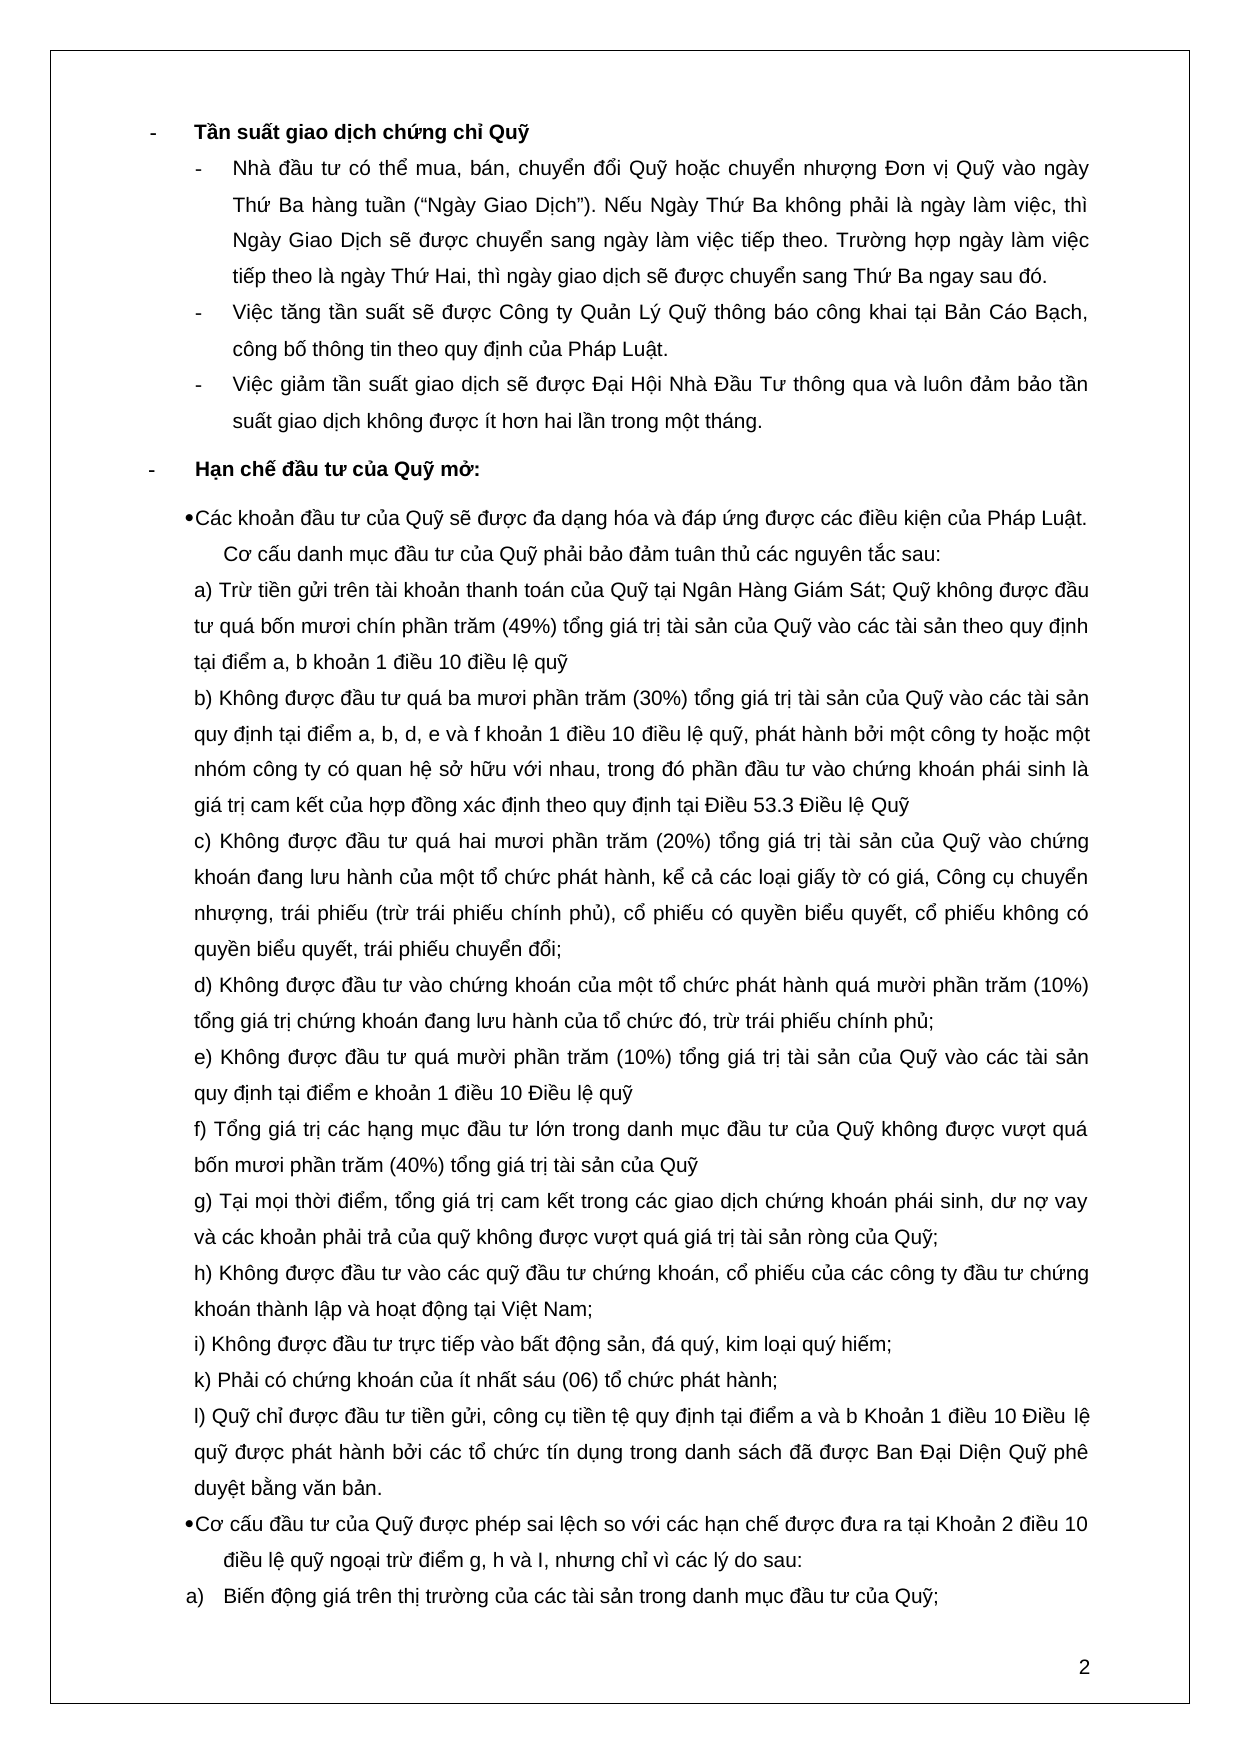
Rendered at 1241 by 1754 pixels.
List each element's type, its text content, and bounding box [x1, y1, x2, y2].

list Việc tăng tần suất sẽ được Công ty Quản Lý Quỹ thông báo công khai tại Bản Cáo Bạch, công bố thông tin theo quy định của Pháp Luật. [195, 300, 1090, 360]
list g) Tại mọi thời điểm, tổng giá trị cam kết trong các giao dịch chứng khoán phái sinh, dư nợ vay và các khoản phải trả của quỹ không được vượt quá giá trị tài sản ròng của Quỹ; [194, 1188, 1090, 1248]
list Biến động giá trên thị trường của các tài sản trong danh mục đầu tư của Quỹ; [186, 1584, 1090, 1608]
list b) Không được đầu tư quá ba mươi phần trăm (30%) tổng giá trị tài sản của Quỹ vào các tài sản quy định tại điểm a, b, d, e và f khoản 1 điều 10 điều lệ quỹ, phát hành bởi một công ty hoặc một nhóm công ty có quan hệ sở hữu với nhau, trong đó phần đầu tư vào chứng khoán phái sinh là giá trị cam kết của hợp đồng xác định theo quy định tại Điều 53.3 Điều lệ Quỹ [194, 685, 1090, 817]
list e) Không được đầu tư quá mười phần trăm (10%) tổng giá trị tài sản của Quỹ vào các tài sản quy định tại điểm e khoản 1 điều 10 Điều lệ quỹ [194, 1045, 1090, 1105]
list i) Không được đầu tư trực tiếp vào bất động sản, đá quý, kim loại quý hiếm; [194, 1332, 1090, 1356]
list Cơ cấu đầu tư của Quỹ được phép sai lệch so với các hạn chế được đưa ra tại Khoản 2 điều 10 điều lệ quỹ ngoại trừ điểm g, h và I, nhưng chỉ vì các lý do sau: [186, 1512, 1090, 1572]
list Tần suất giao dịch chứng chỉ Quỹ [149, 120, 1090, 144]
list d) Không được đầu tư vào chứng khoán của một tổ chức phát hành quá mười phần trăm (10%) tổng giá trị chứng khoán đang lưu hành của tổ chức đó, trừ trái phiếu chính phủ; [194, 973, 1090, 1033]
list k) Phải có chứng khoán của ít nhất sáu (06) tổ chức phát hành; [194, 1368, 1090, 1392]
list Hạn chế đầu tư của Quỹ mở: [148, 457, 1090, 481]
list Các khoản đầu tư của Quỹ sẽ được đa dạng hóa và đáp ứng được các điều kiện của Pháp Luật. Cơ cấu danh mục đầu tư của Quỹ phải bảo đảm tuân thủ các nguyên tắc sau: [186, 506, 1090, 566]
list h) Không được đầu tư vào các quỹ đầu tư chứng khoán, cổ phiếu của các công ty đầu tư chứng khoán thành lập và hoạt động tại Việt Nam; [194, 1260, 1090, 1320]
list f) Tổng giá trị các hạng mục đầu tư lớn trong danh mục đầu tư của Quỹ không được vượt quá bốn mươi phần trăm (40%) tổng giá trị tài sản của Quỹ [194, 1117, 1090, 1177]
list c) Không được đầu tư quá hai mươi phần trăm (20%) tổng giá trị tài sản của Quỹ vào chứng khoán đang lưu hành của một tổ chức phát hành, kể cả các loại giấy tờ có giá, Công cụ chuyển nhượng, trái phiếu (trừ trái phiếu chính phủ), cổ phiếu có quyền biểu quyết, cổ phiếu không có quyền biểu quyết, trái phiếu chuyển đổi; [194, 829, 1090, 961]
list a) Trừ tiền gửi trên tài khoản thanh toán của Quỹ tại Ngân Hàng Giám Sát; Quỹ không được đầu tư quá bốn mươi chín phần trăm (49%) tổng giá trị tài sản của Quỹ vào các tài sản theo quy định tại điểm a, b khoản 1 điều 10 điều lệ quỹ [194, 578, 1090, 673]
list Nhà đầu tư có thể mua, bán, chuyển đổi Quỹ hoặc chuyển nhượng Đơn vị Quỹ vào ngày Thứ Ba hàng tuần (“Ngày Giao Dịch”). Nếu Ngày Thứ Ba không phải là ngày làm việc, thì Ngày Giao Dịch sẽ được chuyển sang ngày làm việc tiếp theo. Trường hợp ngày làm việc tiếp theo là ngày Thứ Hai, thì ngày giao dịch sẽ được chuyển sang Thứ Ba ngay sau đó. [195, 156, 1090, 288]
list Việc giảm tần suất giao dịch sẽ được Đại Hội Nhà Đầu Tư thông qua và luôn đảm bảo tần suất giao dịch không được ít hơn hai lần trong một tháng. [195, 372, 1090, 432]
list l) Quỹ chỉ được đầu tư tiền gửi, công cụ tiền tệ quy định tại điểm a và b Khoản 1 điều 10 Điều lệ quỹ được phát hành bởi các tổ chức tín dụng trong danh sách đã được Ban Đại Diện Quỹ phê duyệt bằng văn bản. [194, 1404, 1090, 1500]
